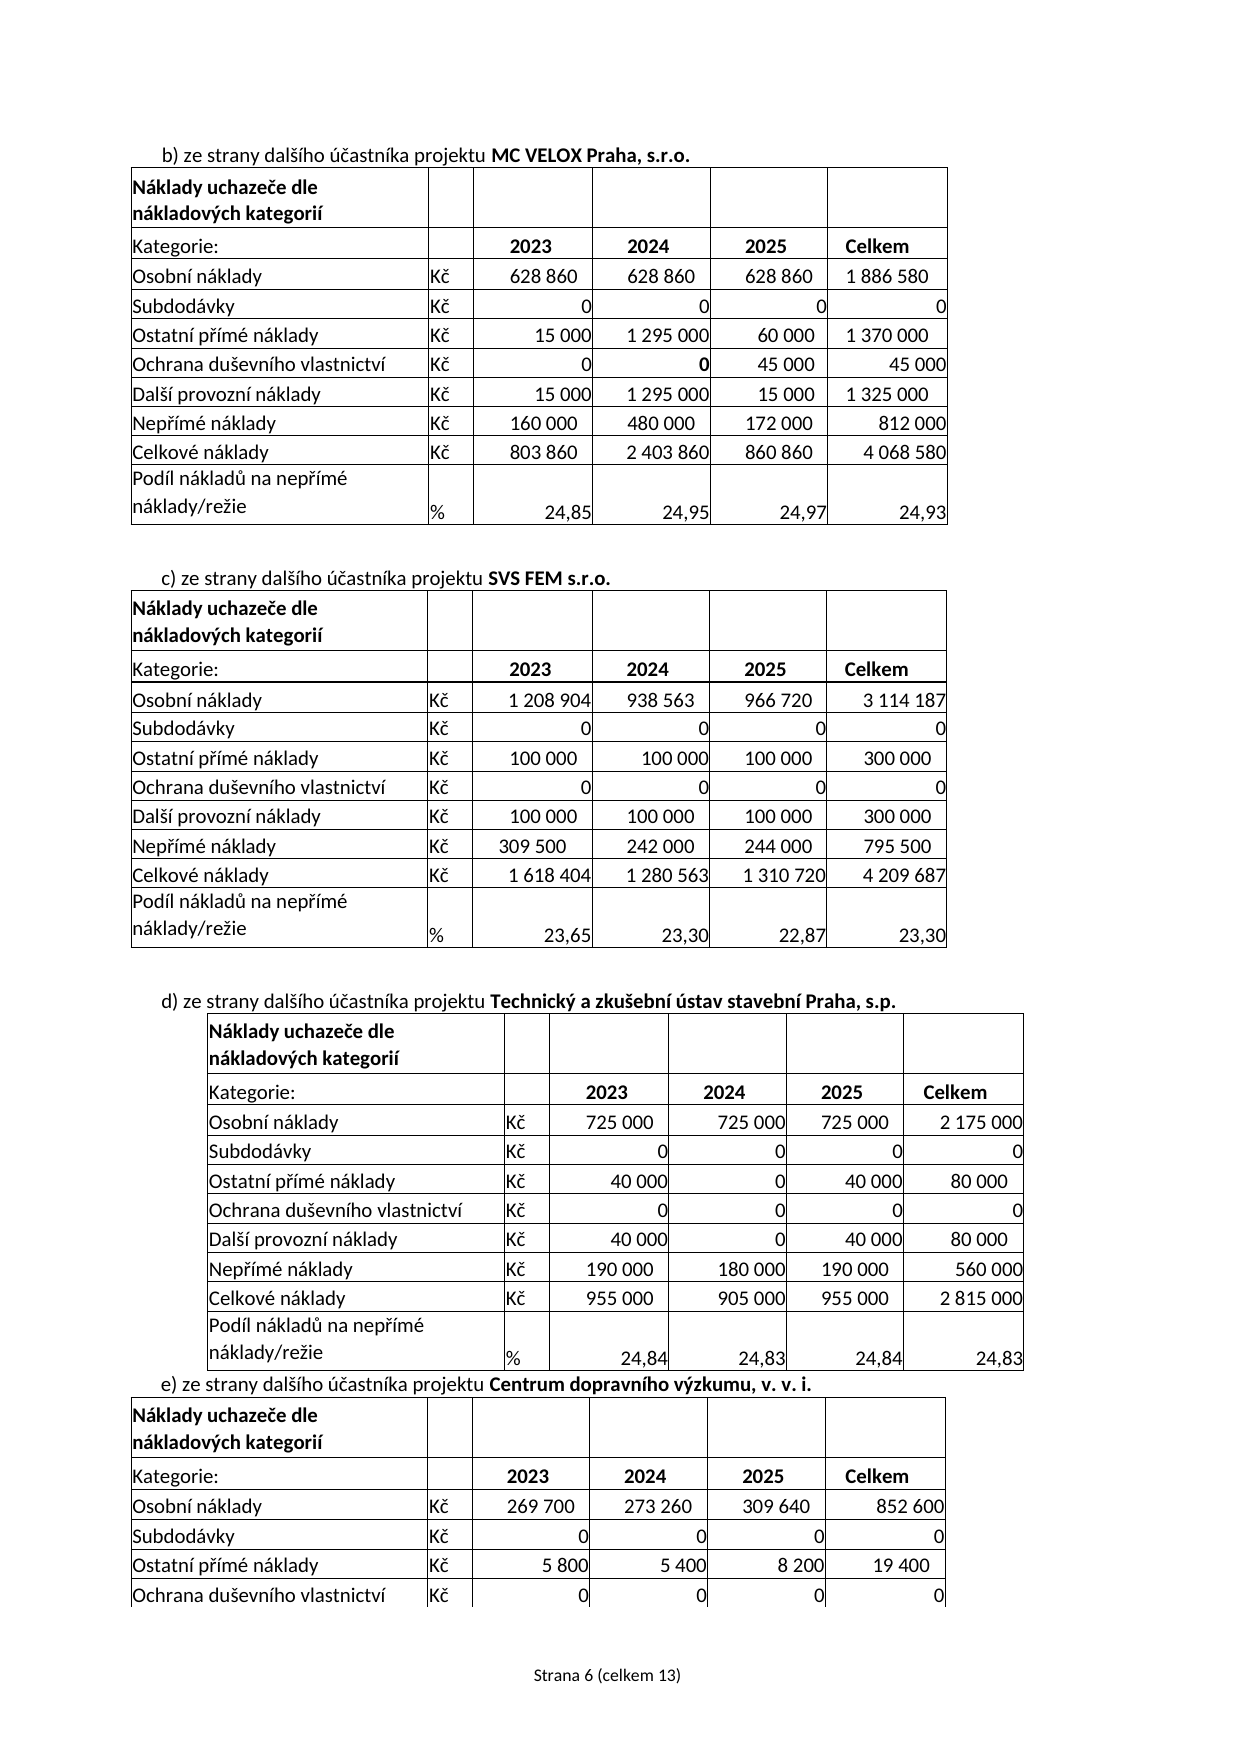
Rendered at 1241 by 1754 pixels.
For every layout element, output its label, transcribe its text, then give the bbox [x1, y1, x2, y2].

table_cell Kč [505, 1253, 549, 1281]
table_cell Ostatní přímé náklady [132, 1550, 427, 1578]
table_cell 2024 [593, 228, 710, 258]
table_cell [428, 651, 472, 681]
text d) ze strany dalšího účastníka projektu Technický a zkušební ústav stavební Praha, s.p. [161, 988, 1101, 1013]
table_cell 955 000 [787, 1282, 903, 1311]
table_cell Osobní náklady [208, 1105, 504, 1135]
table_cell Kč [505, 1136, 549, 1164]
table_cell % [505, 1312, 549, 1370]
table_cell Celkové náklady [132, 436, 428, 464]
table_cell Nepřímé náklady [132, 830, 427, 858]
table_cell 0 [826, 1579, 945, 1607]
table_cell 0 [593, 772, 709, 799]
table_header [593, 168, 710, 227]
table_cell 0 [710, 772, 826, 799]
table_cell 2024 [593, 651, 709, 681]
table_cell 15 000 [474, 378, 592, 406]
table_cell % [429, 465, 473, 524]
table_header [428, 591, 472, 650]
table_cell 190 000 [787, 1253, 903, 1281]
table_cell Kč [505, 1282, 549, 1311]
table_header [429, 168, 473, 227]
table_cell Kč [505, 1165, 549, 1193]
text c) ze strany dalšího účastníka projektu SVS FEM s.r.o. [161, 565, 1101, 590]
table_cell Kč [429, 407, 473, 435]
table_header Náklady uchazeče dle nákladových kategorií [132, 1398, 427, 1457]
table_cell 3 114 187 [827, 683, 946, 712]
table_cell 23,30 [827, 888, 946, 947]
table_cell 100 000 [710, 801, 826, 829]
table_header [669, 1014, 786, 1073]
table_header [827, 591, 946, 650]
table_header [593, 591, 709, 650]
table_cell Kč [428, 1520, 472, 1548]
table_cell 0 [827, 713, 946, 741]
table_cell 1 370 000 [828, 319, 947, 348]
table_header [711, 168, 827, 227]
table_cell 40 000 [787, 1224, 903, 1252]
table_cell Subdodávky [132, 290, 428, 318]
table_cell 24,83 [669, 1312, 786, 1370]
table_cell 45 000 [828, 349, 947, 377]
table_cell 2025 [787, 1074, 903, 1104]
table_cell 24,85 [474, 465, 592, 524]
table_cell 1 886 580 [828, 259, 947, 289]
table_header [826, 1398, 945, 1457]
table_cell 2025 [710, 651, 826, 681]
table_cell Kč [428, 801, 472, 829]
table_cell Osobní náklady [132, 1490, 427, 1519]
table_cell 560 000 [904, 1253, 1023, 1281]
table_cell Kč [429, 378, 473, 406]
table_cell 0 [708, 1520, 825, 1548]
table_cell % [428, 888, 472, 947]
table_cell Kč [428, 742, 472, 771]
table_cell 852 600 [826, 1490, 945, 1519]
table_cell Ochrana duševního vlastnictví [132, 772, 427, 799]
table_cell 24,84 [787, 1312, 903, 1370]
table_header [590, 1398, 707, 1457]
table_cell 812 000 [828, 407, 947, 435]
table_cell 172 000 [711, 407, 827, 435]
table_cell 0 [669, 1224, 786, 1252]
table_cell 0 [787, 1194, 903, 1223]
table_cell 0 [593, 713, 709, 741]
table_cell 2024 [669, 1074, 786, 1104]
table_cell Kč [429, 436, 473, 464]
table_cell 2 403 860 [593, 436, 710, 464]
table_cell 160 000 [474, 407, 592, 435]
table_cell Kč [428, 1579, 472, 1607]
table_header [473, 591, 592, 650]
table_cell 725 000 [787, 1105, 903, 1135]
table_cell 0 [473, 713, 592, 741]
table_cell Kč [428, 830, 472, 858]
table_cell 0 [904, 1136, 1023, 1164]
table_cell 24,95 [593, 465, 710, 524]
table_cell 1 208 904 [473, 683, 592, 712]
table_cell 5 800 [473, 1550, 589, 1578]
table_header [550, 1014, 668, 1073]
table_cell 300 000 [827, 801, 946, 829]
table_cell 0 [669, 1136, 786, 1164]
table_cell [428, 1458, 472, 1489]
table_cell Osobní náklady [132, 683, 427, 712]
table_cell 0 [708, 1579, 825, 1607]
table_cell 2025 [711, 228, 827, 258]
table_cell 0 [473, 1520, 589, 1548]
table_cell 0 [593, 349, 710, 377]
table_cell Nepřímé náklady [132, 407, 428, 435]
table_cell Subdodávky [132, 713, 427, 741]
table_cell 4 209 687 [827, 859, 946, 887]
table_cell 938 563 [593, 683, 709, 712]
table_cell 40 000 [787, 1165, 903, 1193]
table_cell 80 000 [904, 1224, 1023, 1252]
table_cell Celkové náklady [132, 859, 427, 887]
table_cell Ostatní přímé náklady [132, 319, 428, 348]
table_cell 955 000 [550, 1282, 668, 1311]
table_cell Ostatní přímé náklady [208, 1165, 504, 1193]
table_cell 269 700 [473, 1490, 589, 1519]
table_cell Kč [428, 713, 472, 741]
table_cell 40 000 [550, 1224, 668, 1252]
table_cell 24,93 [828, 465, 947, 524]
table_cell 0 [827, 772, 946, 799]
table_cell 0 [669, 1194, 786, 1223]
table_cell Celkem [826, 1458, 945, 1489]
table_cell 0 [590, 1520, 707, 1548]
text e) ze strany dalšího účastníka projektu Centrum dopravního výzkumu, v. v. i. [161, 1371, 1101, 1397]
table_header Náklady uchazeče dle nákladových kategorií [208, 1014, 504, 1073]
table_cell Kategorie: [132, 651, 427, 681]
table_cell Kč [428, 859, 472, 887]
table_header [428, 1398, 472, 1457]
table_cell 0 [474, 290, 592, 318]
table_cell Kč [428, 1490, 472, 1519]
table_cell 45 000 [711, 349, 827, 377]
table_cell Kč [505, 1105, 549, 1135]
table_header Náklady uchazeče dle nákladových kategorií [132, 168, 428, 227]
table_header [904, 1014, 1023, 1073]
table_cell 725 000 [550, 1105, 668, 1135]
table_cell Celkové náklady [208, 1282, 504, 1311]
table_cell Ochrana duševního vlastnictví [132, 1579, 427, 1607]
table_cell 0 [593, 290, 710, 318]
table_cell 1 310 720 [710, 859, 826, 887]
table_cell Další provozní náklady [208, 1224, 504, 1252]
table_cell Podíl nákladů na nepřímé náklady/režie [132, 465, 428, 524]
table_cell 0 [550, 1194, 668, 1223]
table_cell 725 000 [669, 1105, 786, 1135]
table_cell Kč [428, 1550, 472, 1578]
table_cell 0 [473, 1579, 589, 1607]
text b) ze strany dalšího účastníka projektu MC VELOX Praha, s.r.o. [162, 142, 1101, 167]
table_cell Kč [429, 319, 473, 348]
table_cell 0 [828, 290, 947, 318]
table_cell 300 000 [827, 742, 946, 771]
table_header [710, 591, 826, 650]
table_cell 23,30 [593, 888, 709, 947]
table_cell 40 000 [550, 1165, 668, 1193]
table_cell Podíl nákladů na nepřímé náklady/režie [208, 1312, 504, 1370]
table_cell 2023 [550, 1074, 668, 1104]
table_cell 244 000 [710, 830, 826, 858]
table_header [473, 1398, 589, 1457]
table_cell Celkem [828, 228, 947, 258]
table_cell [429, 228, 473, 258]
table_cell 242 000 [593, 830, 709, 858]
table_cell 0 [711, 290, 827, 318]
table_cell 100 000 [593, 801, 709, 829]
table_cell Kč [428, 772, 472, 799]
table_cell Subdodávky [132, 1520, 427, 1548]
table_cell 23,65 [473, 888, 592, 947]
table_cell Kč [429, 349, 473, 377]
table_cell 100 000 [593, 742, 709, 771]
table_cell Kategorie: [208, 1074, 504, 1104]
table_cell 1 325 000 [828, 378, 947, 406]
table_header Náklady uchazeče dle nákladových kategorií [132, 591, 427, 650]
table_cell 966 720 [710, 683, 826, 712]
table_cell 2 175 000 [904, 1105, 1023, 1135]
table_header [828, 168, 947, 227]
table_cell Kč [428, 683, 472, 712]
table_cell 100 000 [710, 742, 826, 771]
table_cell 0 [473, 772, 592, 799]
table_cell 2025 [708, 1458, 825, 1489]
table_cell 15 000 [474, 319, 592, 348]
table_cell 0 [590, 1579, 707, 1607]
table_cell 0 [669, 1165, 786, 1193]
table_cell Další provozní náklady [132, 801, 427, 829]
table_cell Kč [429, 290, 473, 318]
table_cell 0 [474, 349, 592, 377]
table_cell 905 000 [669, 1282, 786, 1311]
table_cell Nepřímé náklady [208, 1253, 504, 1281]
table_cell Další provozní náklady [132, 378, 428, 406]
table_cell 180 000 [669, 1253, 786, 1281]
table_cell Osobní náklady [132, 259, 428, 289]
table_cell 0 [826, 1520, 945, 1548]
table_cell Ostatní přímé náklady [132, 742, 427, 771]
table_cell 1 280 563 [593, 859, 709, 887]
table_cell 309 640 [708, 1490, 825, 1519]
table_cell 190 000 [550, 1253, 668, 1281]
table_cell 0 [904, 1194, 1023, 1223]
table_cell 5 400 [590, 1550, 707, 1578]
table_header [787, 1014, 903, 1073]
table_header [708, 1398, 825, 1457]
table_cell Kategorie: [132, 228, 428, 258]
table_cell 2023 [474, 228, 592, 258]
table_cell Kč [429, 259, 473, 289]
table_header [474, 168, 592, 227]
table_cell Podíl nákladů na nepřímé náklady/režie [132, 888, 427, 947]
table_cell 1 618 404 [473, 859, 592, 887]
table_cell 100 000 [473, 801, 592, 829]
table_cell Ochrana duševního vlastnictví [208, 1194, 504, 1223]
table_cell 860 860 [711, 436, 827, 464]
table_cell 24,97 [711, 465, 827, 524]
table_cell 1 295 000 [593, 378, 710, 406]
table_cell 0 [710, 713, 826, 741]
table_cell 0 [787, 1136, 903, 1164]
table_cell 80 000 [904, 1165, 1023, 1193]
table_cell [505, 1074, 549, 1104]
table_cell 0 [550, 1136, 668, 1164]
table_cell 795 500 [827, 830, 946, 858]
table_cell 628 860 [474, 259, 592, 289]
table_cell 19 400 [826, 1550, 945, 1578]
table_cell Celkem [827, 651, 946, 681]
table_cell Kategorie: [132, 1458, 427, 1489]
table_cell 803 860 [474, 436, 592, 464]
table_cell 22,87 [710, 888, 826, 947]
table_cell 2023 [473, 651, 592, 681]
table_cell 628 860 [593, 259, 710, 289]
table_cell 1 295 000 [593, 319, 710, 348]
table_cell 2 815 000 [904, 1282, 1023, 1311]
table_cell Celkem [904, 1074, 1023, 1104]
table_cell 273 260 [590, 1490, 707, 1519]
table_cell Ochrana duševního vlastnictví [132, 349, 428, 377]
table_header [505, 1014, 549, 1073]
table_cell 100 000 [473, 742, 592, 771]
table_cell 15 000 [711, 378, 827, 406]
table_cell 309 500 [473, 830, 592, 858]
table_cell 2024 [590, 1458, 707, 1489]
table_cell 628 860 [711, 259, 827, 289]
table_cell 2023 [473, 1458, 589, 1489]
table_cell 60 000 [711, 319, 827, 348]
table_cell Kč [505, 1224, 549, 1252]
table_cell 4 068 580 [828, 436, 947, 464]
table_cell 24,84 [550, 1312, 668, 1370]
table_cell 8 200 [708, 1550, 825, 1578]
table_cell 480 000 [593, 407, 710, 435]
table_cell Subdodávky [208, 1136, 504, 1164]
table_cell 24,83 [904, 1312, 1023, 1370]
table_cell Kč [505, 1194, 549, 1223]
